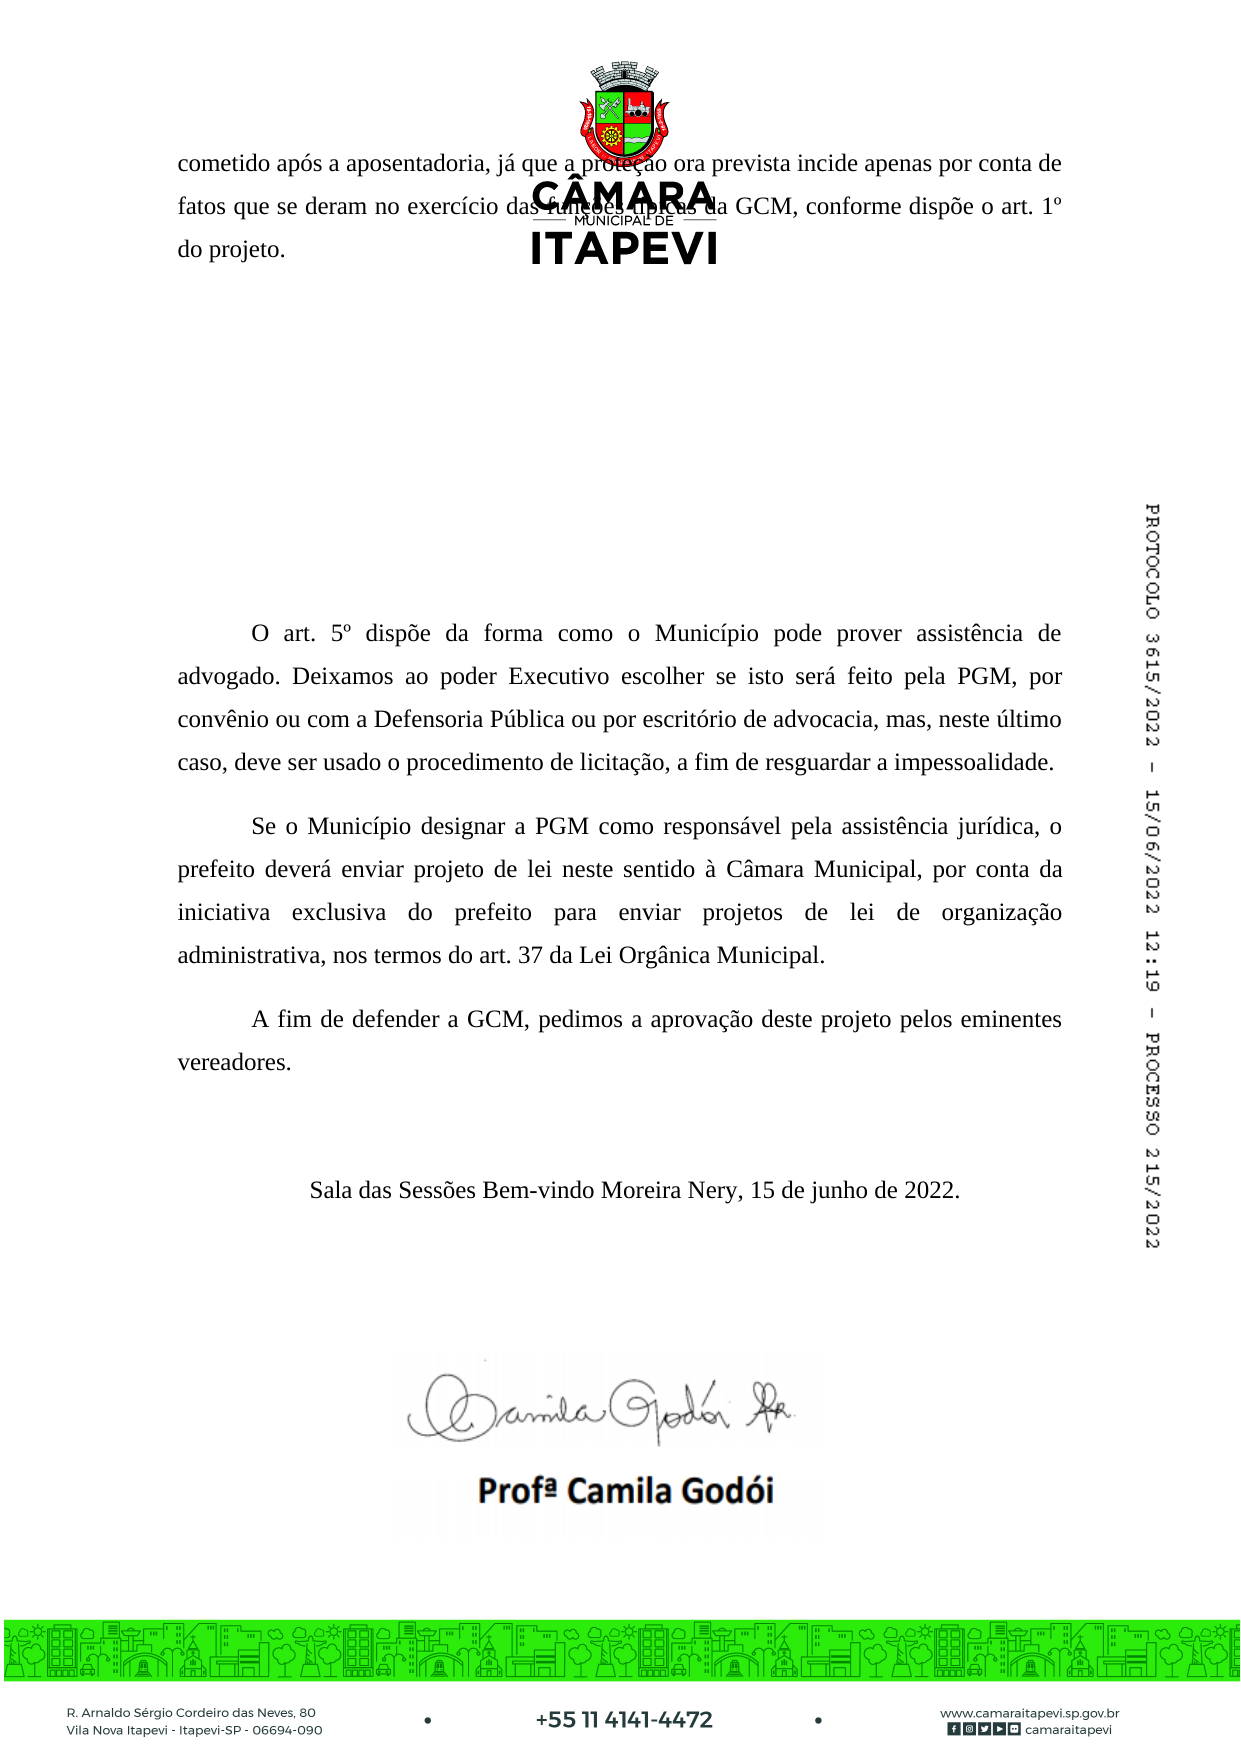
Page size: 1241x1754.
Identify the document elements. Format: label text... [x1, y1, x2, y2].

text Sala das Sessões Bem-vindo Moreira Nery, 15 de junho de 2022. [177, 1175, 1093, 1204]
text Se o Município designar a PGM como responsável pela assistência jurídica, o prefeito deverá enviar projeto de lei neste sentido à Câmara Municipal, por conta da iniciativa exclusiva do prefeito para enviar projetos de lei de organização administrativa, nos termos do art. 37 da Lei Orgânica Municipal. [177, 811, 1063, 969]
text A fim de defender a GCM, pedimos a aprovação deste projeto pelos eminentes vereadores. [177, 1004, 1063, 1076]
text O art. 5º dispõe da forma como o Município pode prover assistência de advogado. Deixamos ao poder Executivo escolher se isto será feito pela PGM, por convênio ou com a Defensoria Pública ou por escritório de advocacia, mas, neste último caso, deve ser usado o procedimento de licitação, a fim de resguardar a impessoalidade. [177, 618, 1063, 776]
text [177, 148, 1063, 263]
picture [4, 7, 1241, 1754]
